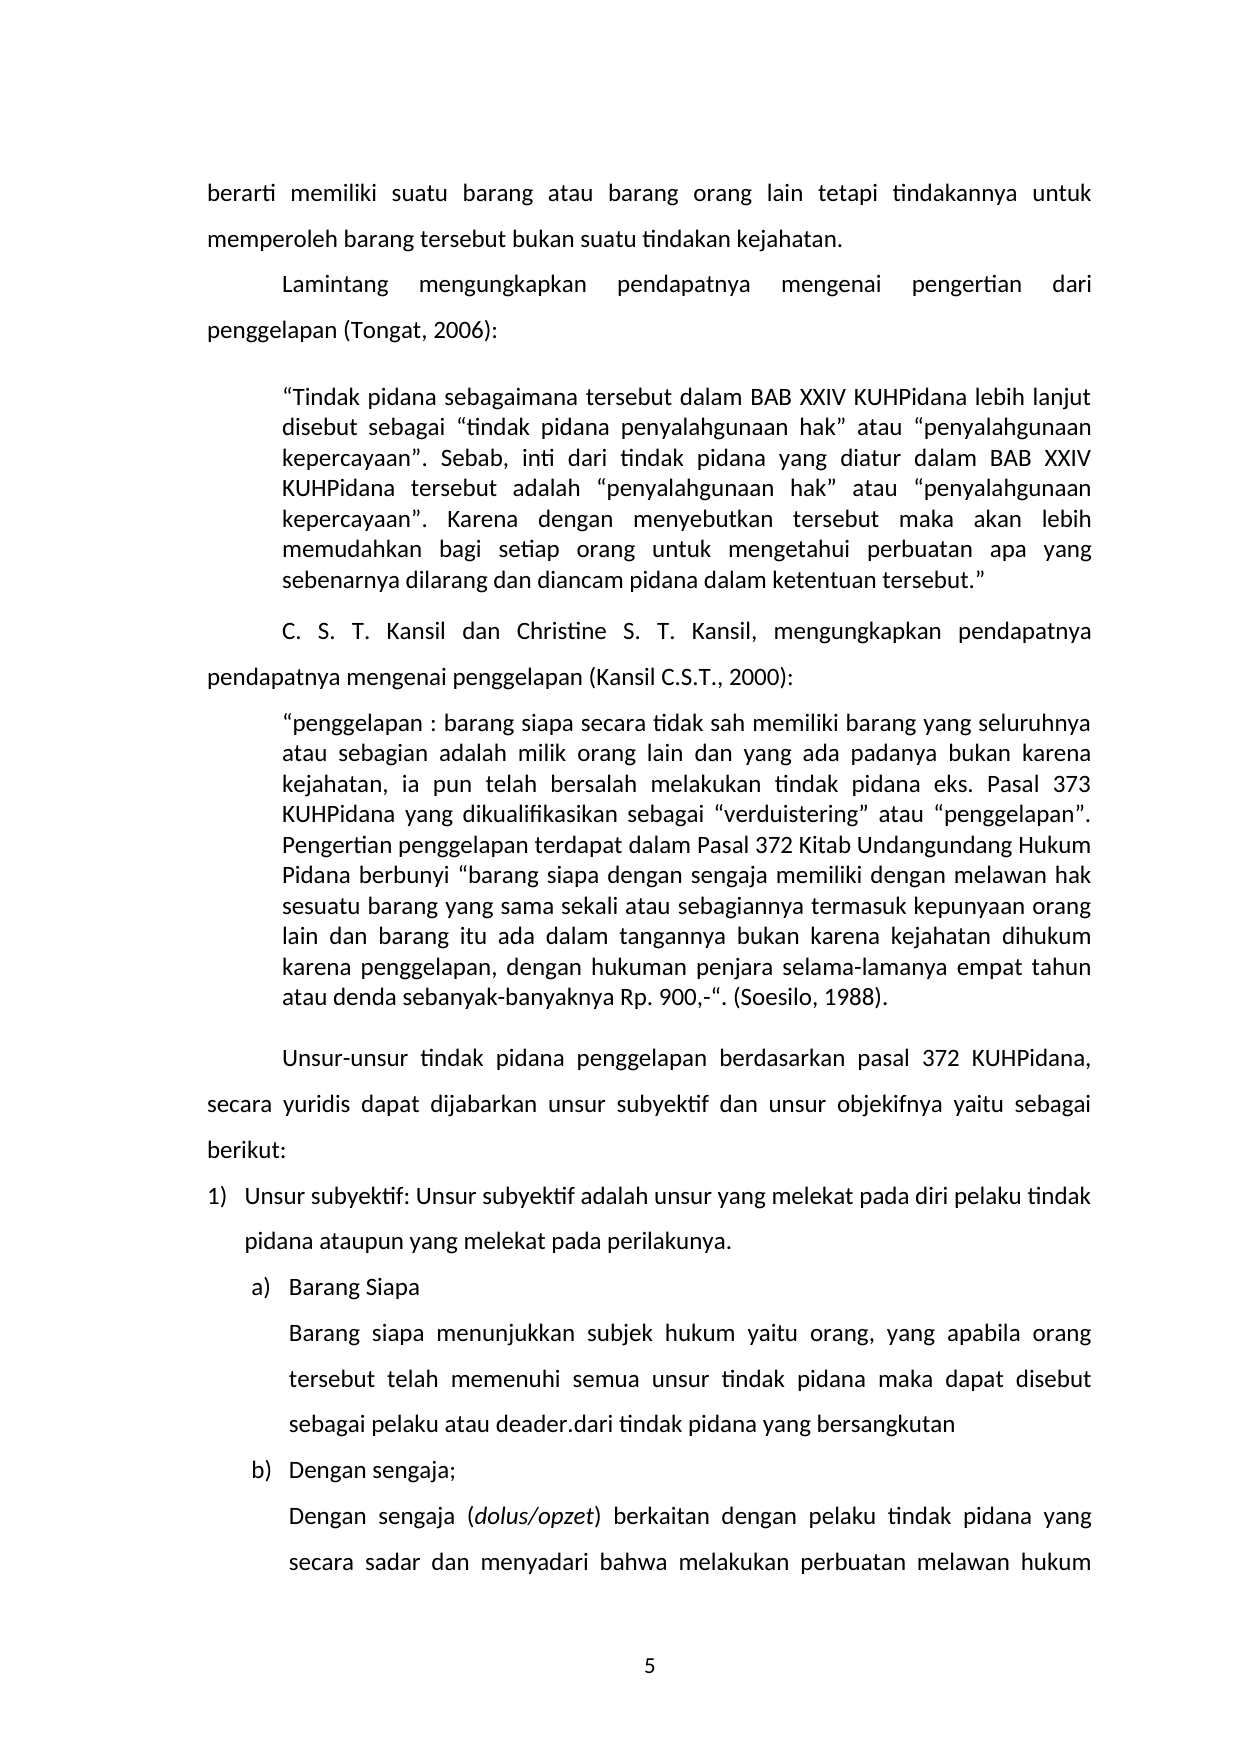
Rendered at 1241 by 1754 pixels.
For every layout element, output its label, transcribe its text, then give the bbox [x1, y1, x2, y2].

text Unsur-unsur tindak pidana penggelapan berdasarkan pasal 372 KUHPidana, secara yuridis dapat dijabarkan unsur subyektif dan unsur objekifnya yaitu sebagai berikut: [207, 1043, 1092, 1164]
text Lamintang mengungkapkan pendapatnya mengenai pengertian dari penggelapan (Tongat, 2006): [207, 269, 1092, 345]
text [207, 177, 1092, 253]
text “penggelapan : barang siapa secara tidak sah memiliki barang yang seluruhnya atau sebagian adalah milik orang lain dan yang ada padanya bukan karena kejahatan, ia pun telah bersalah melakukan tindak pidana eks. Pasal 373 KUHPidana yang dikualifikasikan sebagai “verduistering” atau “penggelapan”. Pengertian penggelapan terdapat dalam Pasal 372 Kitab Undangundang Hukum Pidana berbunyi “barang siapa dengan sengaja memiliki dengan melawan hak sesuatu barang yang sama sekali atau sebagiannya termasuk kepunyaan orang lain dan barang itu ada dalam tangannya bukan karena kejahatan dihukum karena penggelapan, dengan hukuman penjara selama-lamanya empat tahun atau denda sebanyak-banyaknya Rp. 900,-“. (Soesilo, 1988). [282, 707, 1092, 1012]
list Dengan sengaja; [251, 1454, 1092, 1485]
text C. S. T. Kansil dan Christine S. T. Kansil, mengungkapkan pendapatnya pendapatnya mengenai penggelapan (Kansil C.S.T., 2000): [207, 615, 1092, 692]
text Barang siapa menunjukkan subjek hukum yaitu orang, yang apabila orang tersebut telah memenuhi semua unsur tindak pidana maka dapat disebut sebagai pelaku atau deader.dari tindak pidana yang bersangkutan [289, 1317, 1092, 1439]
list Unsur subyektif: Unsur subyektif adalah unsur yang melekat pada diri pelaku tindak pidana ataupun yang melekat pada perilakunya. [207, 1180, 1092, 1256]
text “Tindak pidana sebagaimana tersebut dalam BAB XXIV KUHPidana lebih lanjut disebut sebagai “tindak pidana penyalahgunaan hak” atau “penyalahgunaan kepercayaan”. Sebab, inti dari tindak pidana yang diatur dalam BAB XXIV KUHPidana tersebut adalah “penyalahgunaan hak” atau “penyalahgunaan kepercayaan”. Karena dengan menyebutkan tersebut maka akan lebih memudahkan bagi setiap orang untuk mengetahui perbuatan apa yang sebenarnya dilarang dan diancam pidana dalam ketentuan tersebut.” [282, 381, 1092, 594]
list Barang Siapa [251, 1271, 1092, 1302]
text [289, 1500, 1092, 1576]
